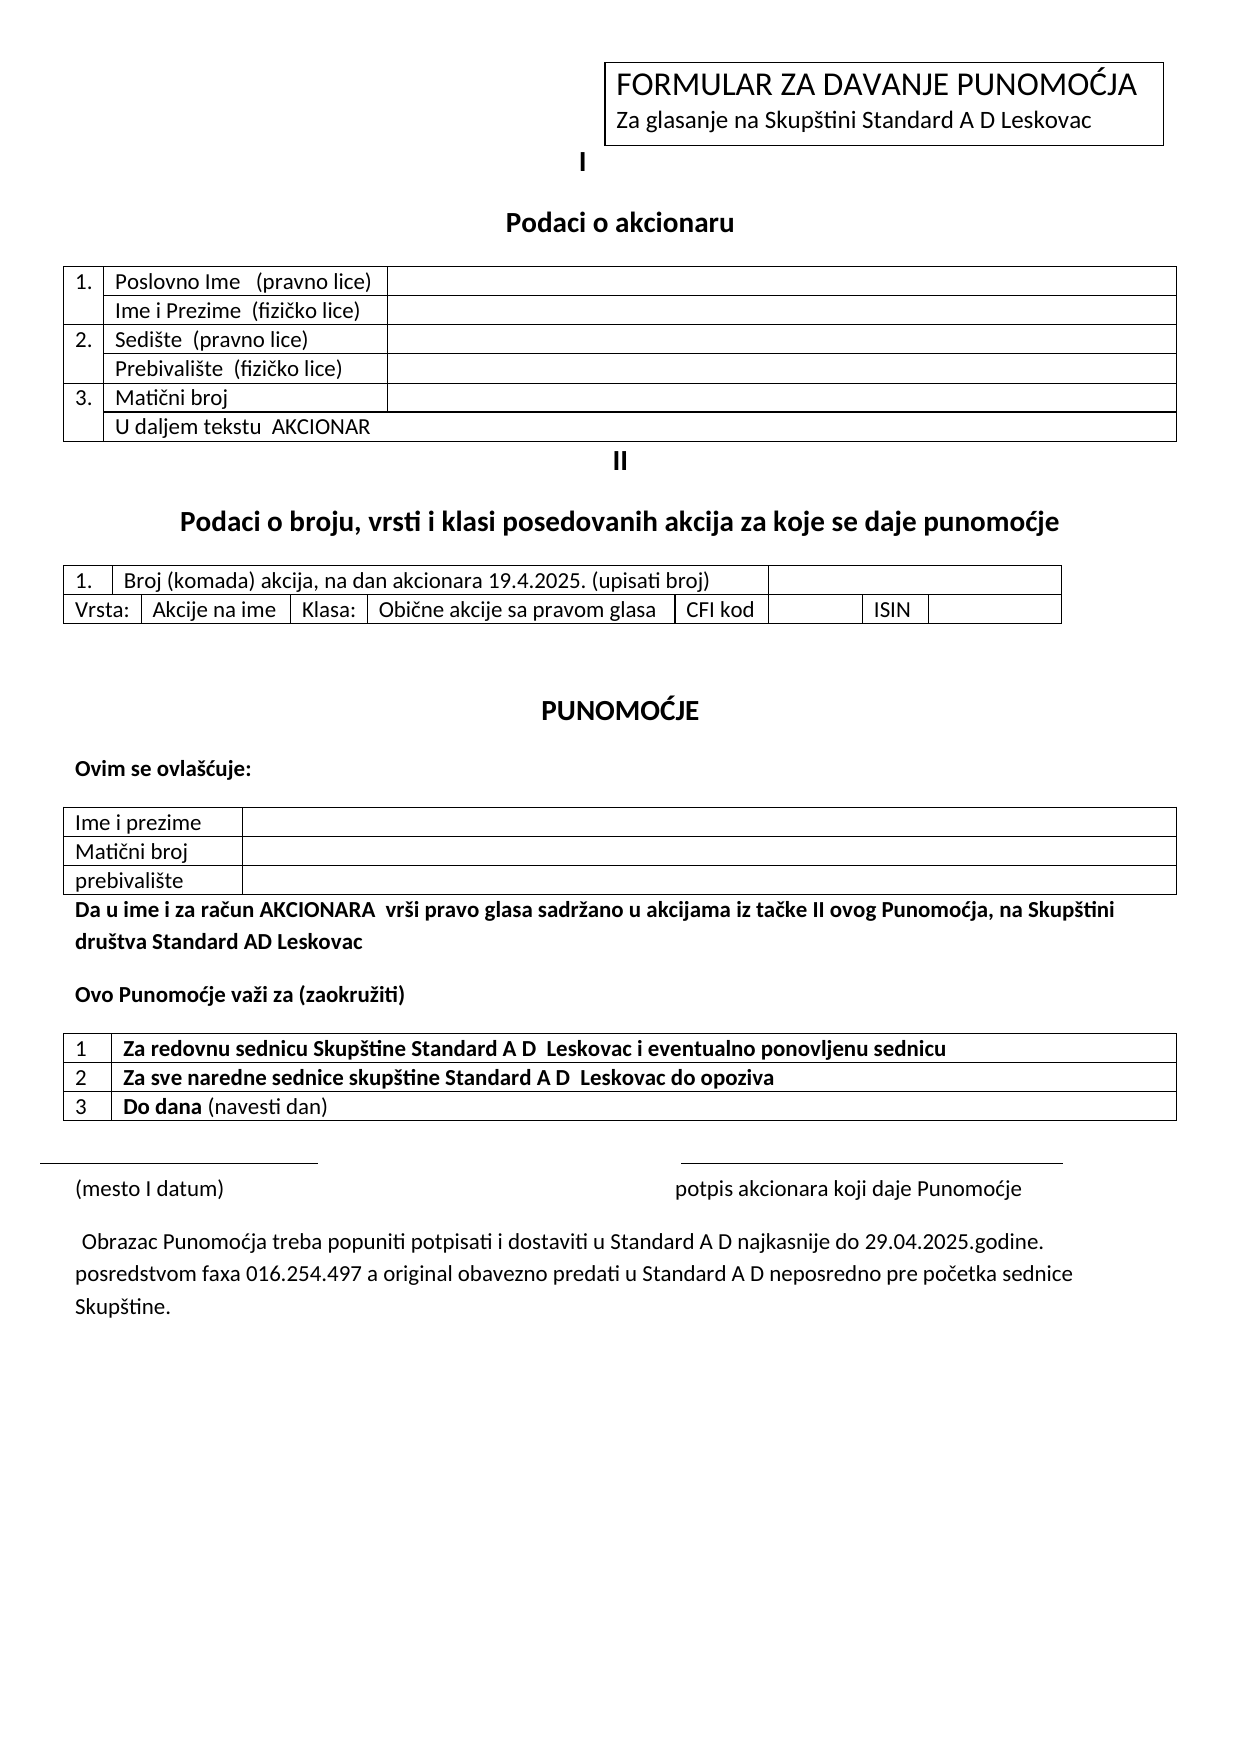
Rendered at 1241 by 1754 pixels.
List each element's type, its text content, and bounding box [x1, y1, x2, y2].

text Ovo Punomoćje važi za (zaokružiti) [75, 980, 1165, 1008]
text I [75, 143, 1165, 178]
table_cell [388, 325, 1176, 353]
table_cell Sedište (pravno lice) [104, 325, 387, 353]
table_cell Klasa: [291, 595, 367, 623]
text Podaci o broju, vrsti i klasi posedovanih akcija za koje se daje punomoćje [75, 503, 1165, 539]
table_cell [388, 296, 1176, 324]
table_header [243, 808, 1176, 836]
table_cell 3 [64, 1092, 111, 1120]
table_header Ime i prezime [64, 808, 242, 836]
table_cell [243, 837, 1176, 865]
table_header 1. [64, 566, 112, 594]
text Ovim se ovlašćuje: [75, 754, 1165, 782]
table_cell [388, 384, 1176, 411]
table_header Za redovnu sednicu Skupštine Standard A D Leskovac i eventualno ponovljenu sednicu [112, 1034, 1176, 1062]
table_header Poslovno Ime (pravno lice) [104, 267, 387, 295]
table_header [769, 566, 1061, 594]
table_cell [929, 595, 1061, 623]
table_cell Vrsta: [64, 595, 141, 623]
table_header 1. [64, 267, 103, 324]
text (mesto I datum) potpis akcionara koji daje Punomoćje [75, 1174, 1165, 1202]
table_cell U daljem tekstu AKCIONAR [104, 413, 1176, 441]
table_cell [769, 595, 862, 623]
table_header [388, 267, 1176, 295]
table_cell Za sve naredne sednice skupštine Standard A D Leskovac do opoziva [112, 1063, 1176, 1091]
table_header 1 [64, 1034, 111, 1062]
table_cell Do dana (navesti dan) [112, 1092, 1176, 1120]
table_cell Ime i Prezime (fizičko lice) [104, 296, 387, 324]
table_cell [388, 354, 1176, 382]
table_cell 2 [64, 1063, 111, 1091]
table_cell Prebivalište (fizičko lice) [104, 354, 387, 382]
table_cell Obične akcije sa pravom glasa [368, 595, 674, 623]
table_cell ISIN [863, 595, 928, 623]
text Podaci o akcionaru [75, 204, 1165, 240]
table_cell Akcije na ime [142, 595, 290, 623]
table_cell CFI kod [676, 595, 768, 623]
table_cell [243, 866, 1176, 894]
table_cell Matični broj [64, 837, 242, 865]
text PUNOMOĆJE [75, 692, 1165, 727]
table_cell prebivalište [64, 866, 242, 894]
table_cell Matični broj [104, 384, 387, 411]
table_cell 2. [64, 325, 103, 382]
table_header FORMULAR ZA DAVANJE PUNOMOĆJA Za glasanje na Skupštini Standard A D Leskovac [606, 63, 1163, 145]
text Obrazac Punomoćja treba popuniti potpisati i dostaviti u Standard A D najkasnije do 29.04.2025.godine. posredstvom faxa 016.254.497 a original obavezno predati u Standard A D neposredno pre početka sednice Skupštine. [75, 1227, 1165, 1320]
table_cell 3. [64, 384, 103, 441]
table_header Broj (komada) akcija, na dan akcionara 19.4.2025. (upisati broj) [113, 566, 768, 594]
text II [75, 442, 1165, 477]
text Da u ime i za račun AKCIONARA vrši pravo glasa sadržano u akcijama iz tačke II ovog Punomoćja, na Skupštini društva Standard AD Leskovac [75, 895, 1165, 955]
